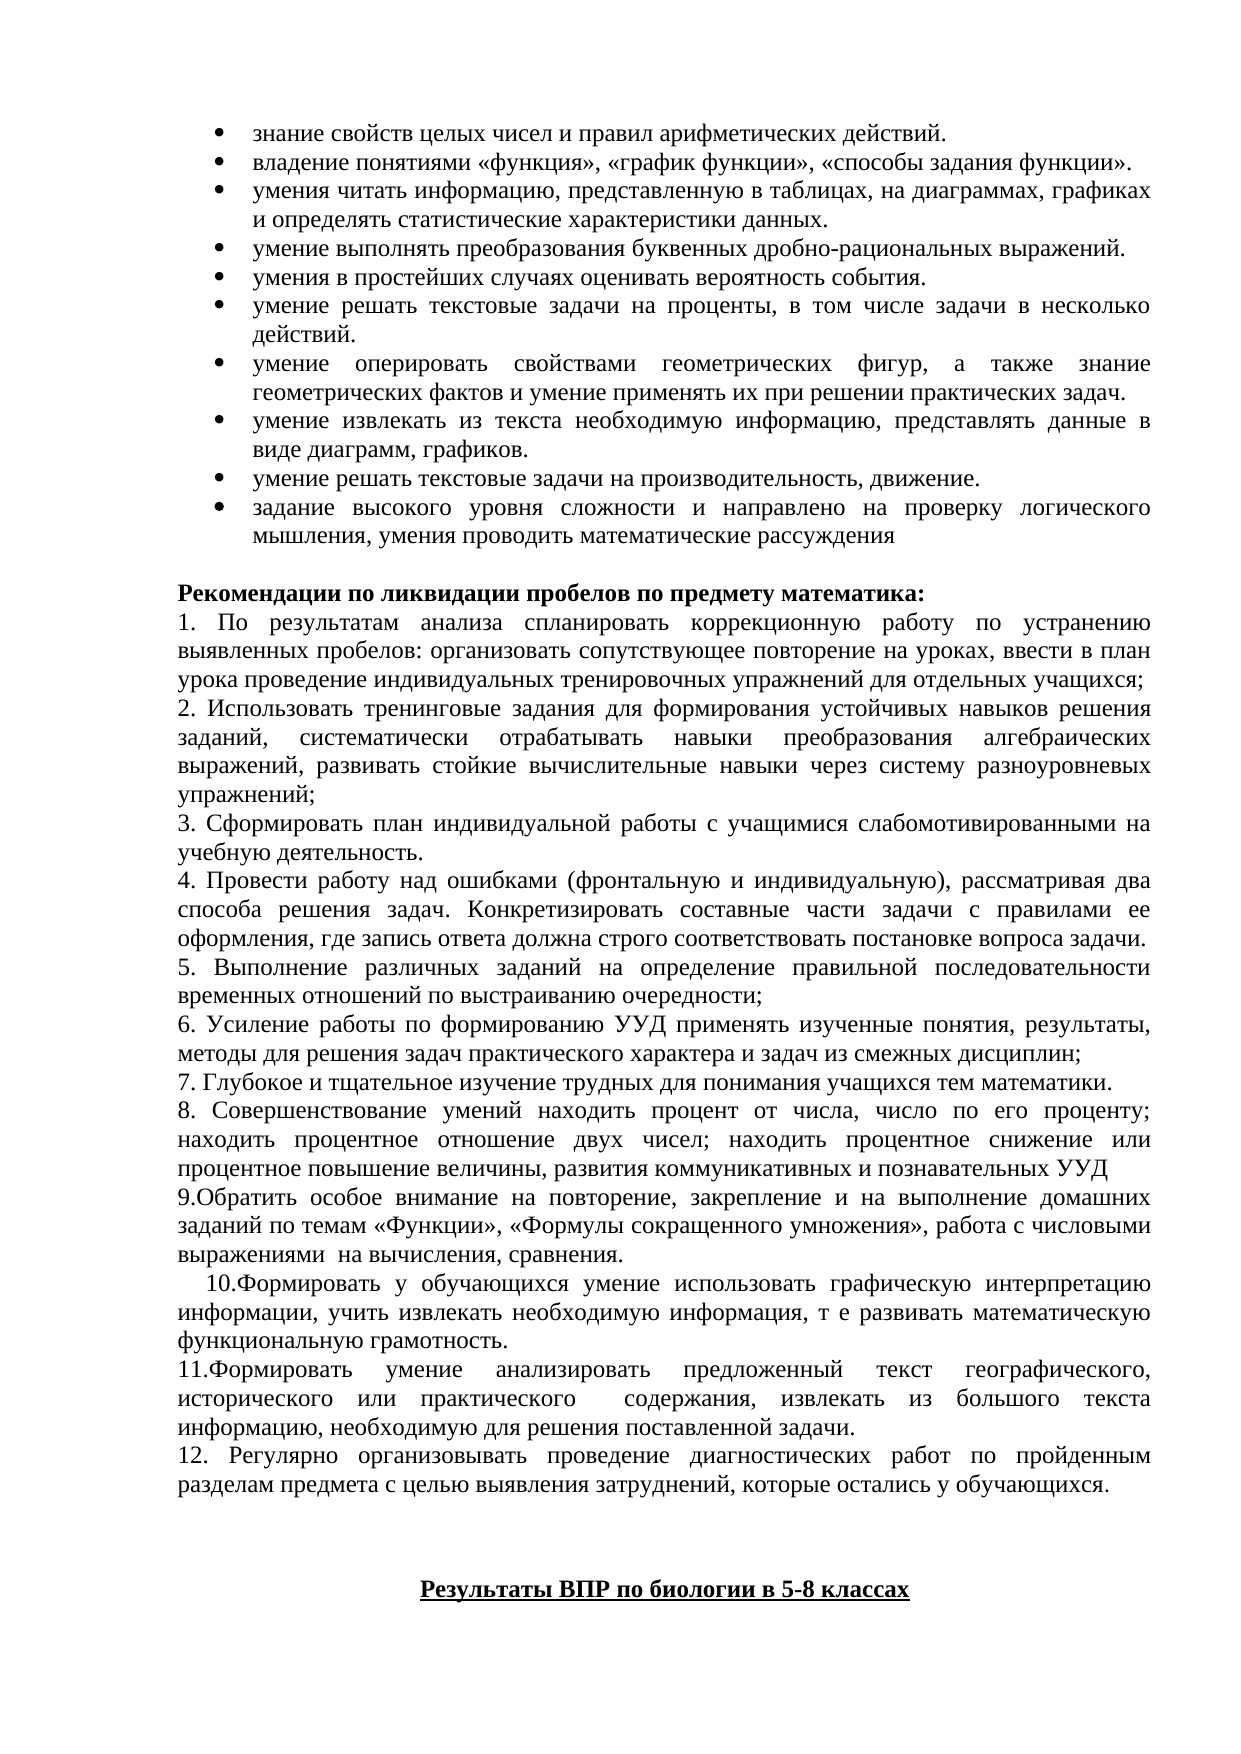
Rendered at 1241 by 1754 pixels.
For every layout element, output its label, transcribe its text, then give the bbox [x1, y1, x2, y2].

text 2. Использовать тренинговые задания для формирования устойчивых навыков решения заданий, систематически отрабатывать навыки преобразования алгебраических выражений, развивать стойкие вычислительные навыки через систему разноуровневых упражнений; [177, 693, 1152, 808]
text 8. Совершенствование умений находить процент от числа, число по его проценту; находить процентное отношение двух чисел; находить процентное снижение или процентное повышение величины, развития коммуникативных и познавательных УУД [177, 1096, 1152, 1182]
list владение понятиями «функция», «график функции», «способы задания функции». [215, 147, 1152, 176]
text Результаты ВПР по биологии в 5-8 классах [177, 1574, 1152, 1603]
text 5. Выполнение различных заданий на определение правильной последовательности временных отношений по выстраиванию очередности; [177, 952, 1152, 1009]
text 11.Формировать умение анализировать предложенный текст географического, исторического или практического содержания, извлекать из большого текста информацию, необходимую для решения поставленной задачи. [177, 1354, 1152, 1441]
list задание высокого уровня сложности и направлено на проверку логического мышления, умения проводить математические рассуждения [215, 492, 1152, 549]
list умение оперировать свойствами геометрических фигур, а также знание геометрических фактов и умение применять их при решении практических задач. [215, 348, 1152, 406]
text 12. Регулярно организовывать проведение диагностических работ по пройденным разделам предмета с целью выявления затруднений, которые остались у обучающихся. [177, 1441, 1152, 1498]
list умение решать текстовые задачи на проценты, в том числе задачи в несколько действий. [215, 291, 1152, 348]
text 3. Сформировать план индивидуальной работы с учащимися слабомотивированными на учебную деятельность. [177, 808, 1152, 866]
text 4. Провести работу над ошибками (фронтальную и индивидуальную), рассматривая два способа решения задач. Конкретизировать составные части задачи с правилами ее оформления, где запись ответа должна строго соответствовать постановке вопроса задачи. [177, 866, 1152, 952]
text 10.Формировать у обучающихся умение использовать графическую интерпретацию информации, учить извлекать необходимую информация, т е развивать математическую функциональную грамотность. [177, 1268, 1152, 1354]
text 1. По результатам анализа спланировать коррекционную работу по устранению выявленных пробелов: организовать сопутствующее повторение на уроках, ввести в план урока проведение индивидуальных тренировочных упражнений для отдельных учащихся; [177, 607, 1152, 693]
list умение решать текстовые задачи на производительность, движение. [215, 463, 1152, 492]
list знание свойств целых чисел и правил арифметических действий. [215, 118, 1152, 147]
text 6. Усиление работы по формированию УУД применять изученные понятия, результаты, методы для решения задач практического характера и задач из смежных дисциплин; [177, 1009, 1152, 1067]
list умение извлекать из текста необходимую информацию, представлять данные в виде диаграмм, графиков. [215, 406, 1152, 463]
list умения читать информацию, представленную в таблицах, на диаграммах, графиках и определять статистические характеристики данных. [215, 176, 1152, 233]
list умение выполнять преобразования буквенных дробно-рациональных выражений. [215, 233, 1152, 262]
text 7. Глубокое и тщательное изучение трудных для понимания учащихся тем математики. [177, 1067, 1152, 1096]
text Рекомендации по ликвидации пробелов по предмету математика: [177, 578, 1152, 607]
text 9.Обратить особое внимание на повторение, закрепление и на выполнение домашних заданий по темам «Функции», «Формулы сокращенного умножения», работа с числовыми выражениями на вычисления, сравнения. [177, 1182, 1152, 1268]
list умения в простейших случаях оценивать вероятность события. [215, 262, 1152, 291]
